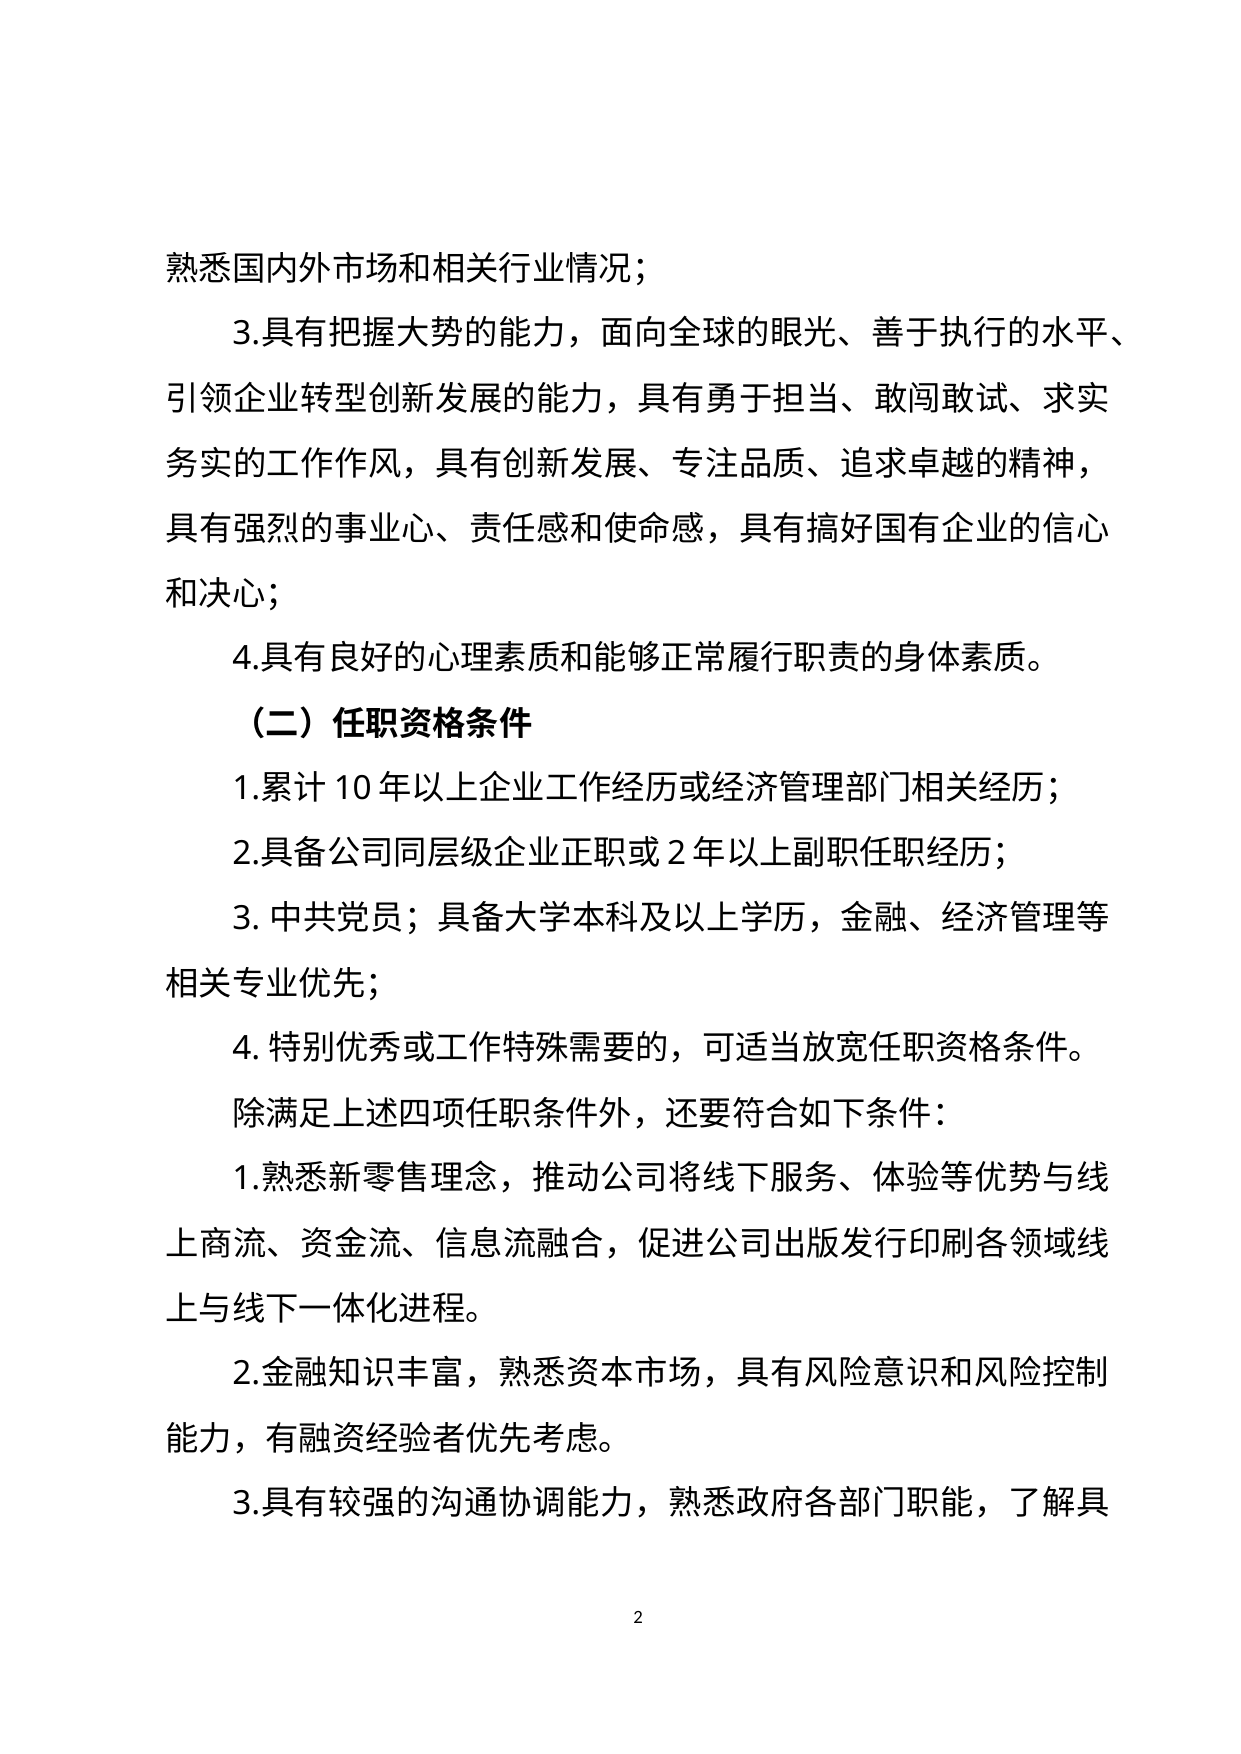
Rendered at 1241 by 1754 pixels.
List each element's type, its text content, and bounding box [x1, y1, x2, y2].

text 2.金融知识丰富，熟悉资本市场，具有风险意识和风险控制能力，有融资经验者优先考虑。 [165, 1338, 1110, 1468]
text 除满足上述四项任职条件外，还要符合如下条件： [165, 1078, 1110, 1143]
text 1.累计10年以上企业工作经历或经济管理部门相关经历； [165, 753, 1110, 818]
text 3. 中共党员；具备大学本科及以上学历，金融、经济管理等相关专业优先； [165, 883, 1110, 1013]
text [165, 233, 1110, 298]
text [165, 1468, 1110, 1533]
text 2.具备公司同层级企业正职或2年以上副职任职经历； [165, 818, 1110, 883]
text 4.具有良好的心理素质和能够正常履行职责的身体素质。 [165, 623, 1110, 688]
text 4. 特别优秀或工作特殊需要的，可适当放宽任职资格条件。 [165, 1013, 1110, 1078]
text 1.熟悉新零售理念，推动公司将线下服务、体验等优势与线上商流、资金流、信息流融合，促进公司出版发行印刷各领域线上与线下一体化进程。 [165, 1143, 1110, 1338]
text 3.具有把握大势的能力，面向全球的眼光、善于执行的水平、引领企业转型创新发展的能力，具有勇于担当、敢闯敢试、求实务实的工作作风，具有创新发展、专注品质、追求卓越的精神，具有强烈的事业心、责任感和使命感，具有搞好国有企业的信心和决心； [165, 298, 1110, 623]
text （二）任职资格条件 [165, 688, 1110, 753]
